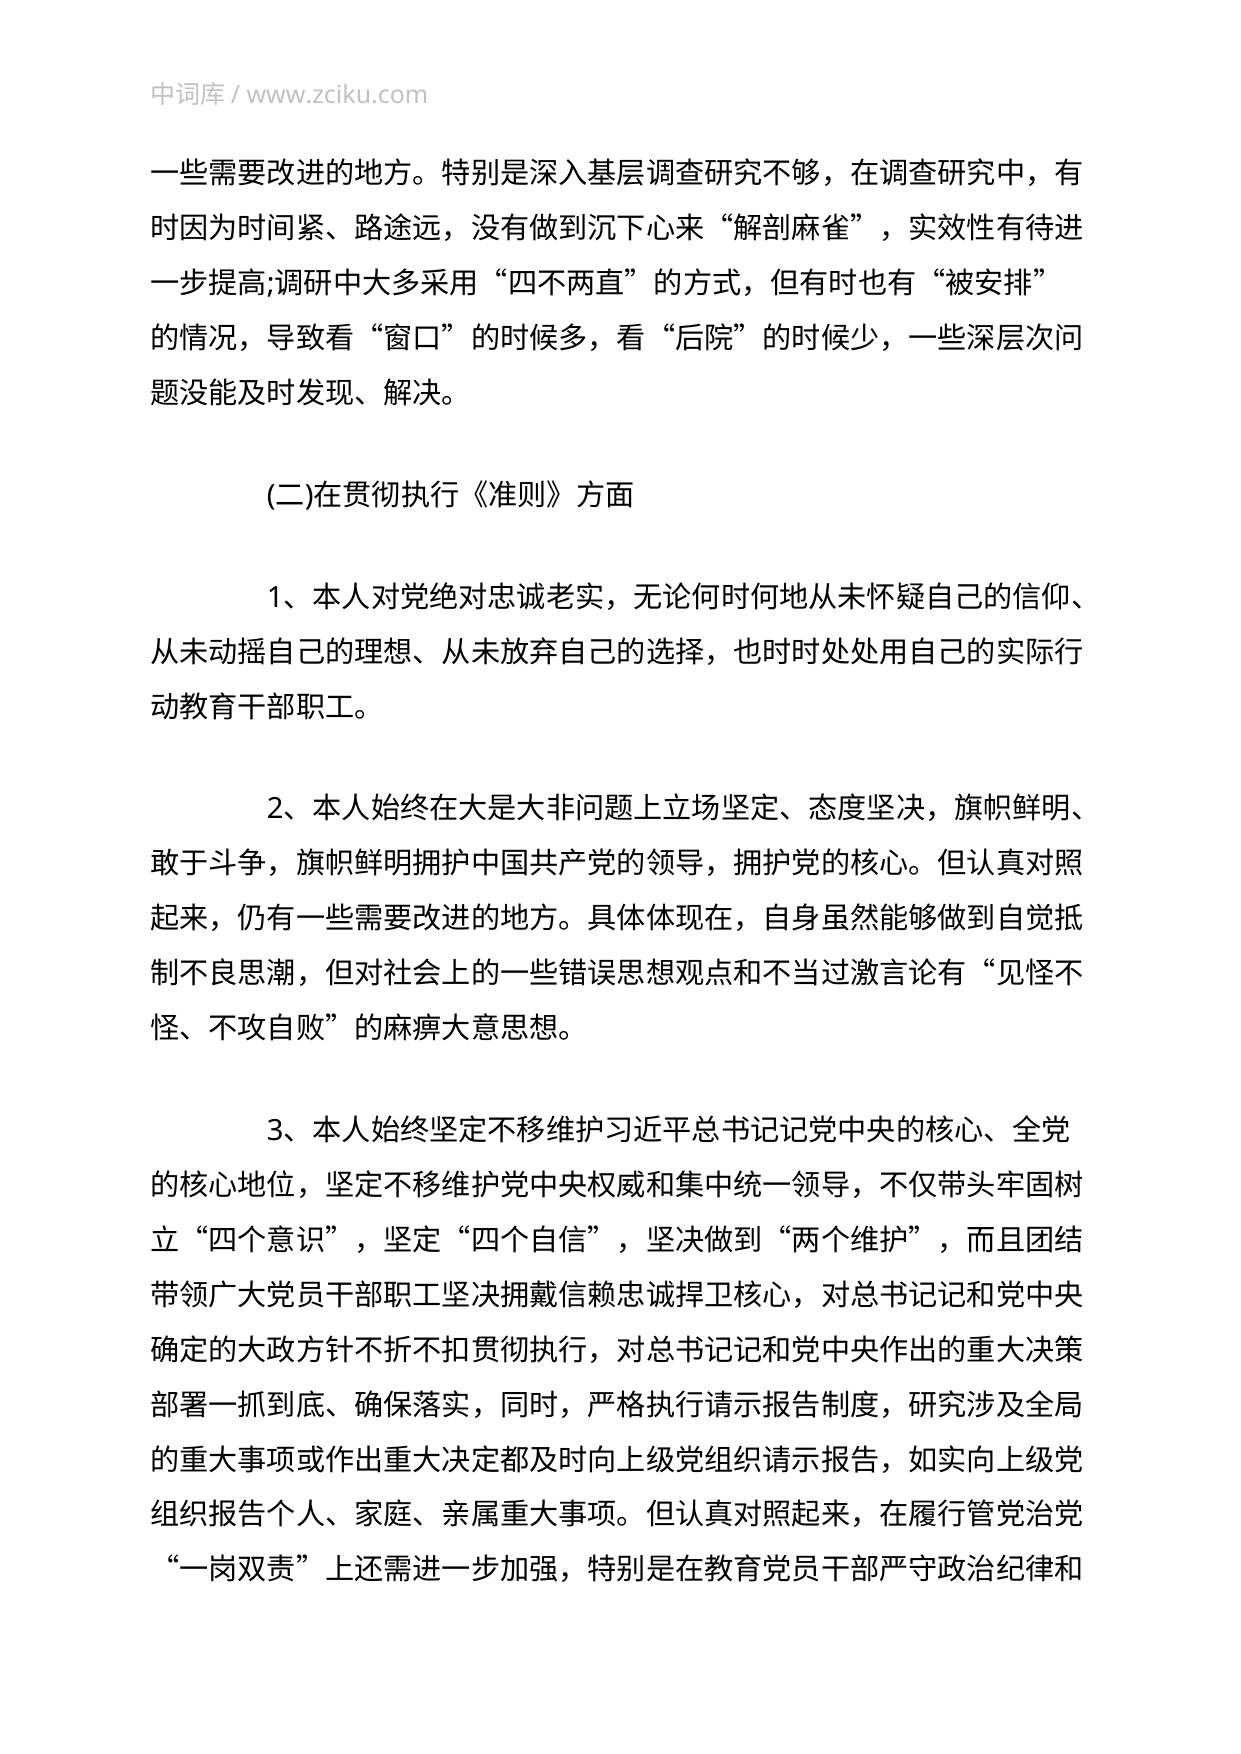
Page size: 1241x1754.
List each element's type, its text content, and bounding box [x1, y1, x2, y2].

text 2、本人始终在大是大非问题上立场坚定、态度坚决，旗帜鲜明、敢于斗争，旗帜鲜明拥护中国共产党的领导，拥护党的核心。但认真对照起来，仍有一些需要改进的地方。具体体现在，自身虽然能够做到自觉抵制不良思潮，但对社会上的一些错误思想观点和不当过激言论有“见怪不怪、不攻自败”的麻痹大意思想。 [150, 785, 1090, 1047]
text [150, 150, 1090, 412]
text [150, 1107, 1090, 1588]
text 1、本人对党绝对忠诚老实，无论何时何地从未怀疑自己的信仰、从未动摇自己的理想、从未放弃自己的选择，也时时处处用自己的实际行动教育干部职工。 [150, 573, 1090, 726]
text (二)在贯彻执行《准则》方面 [150, 471, 1090, 514]
